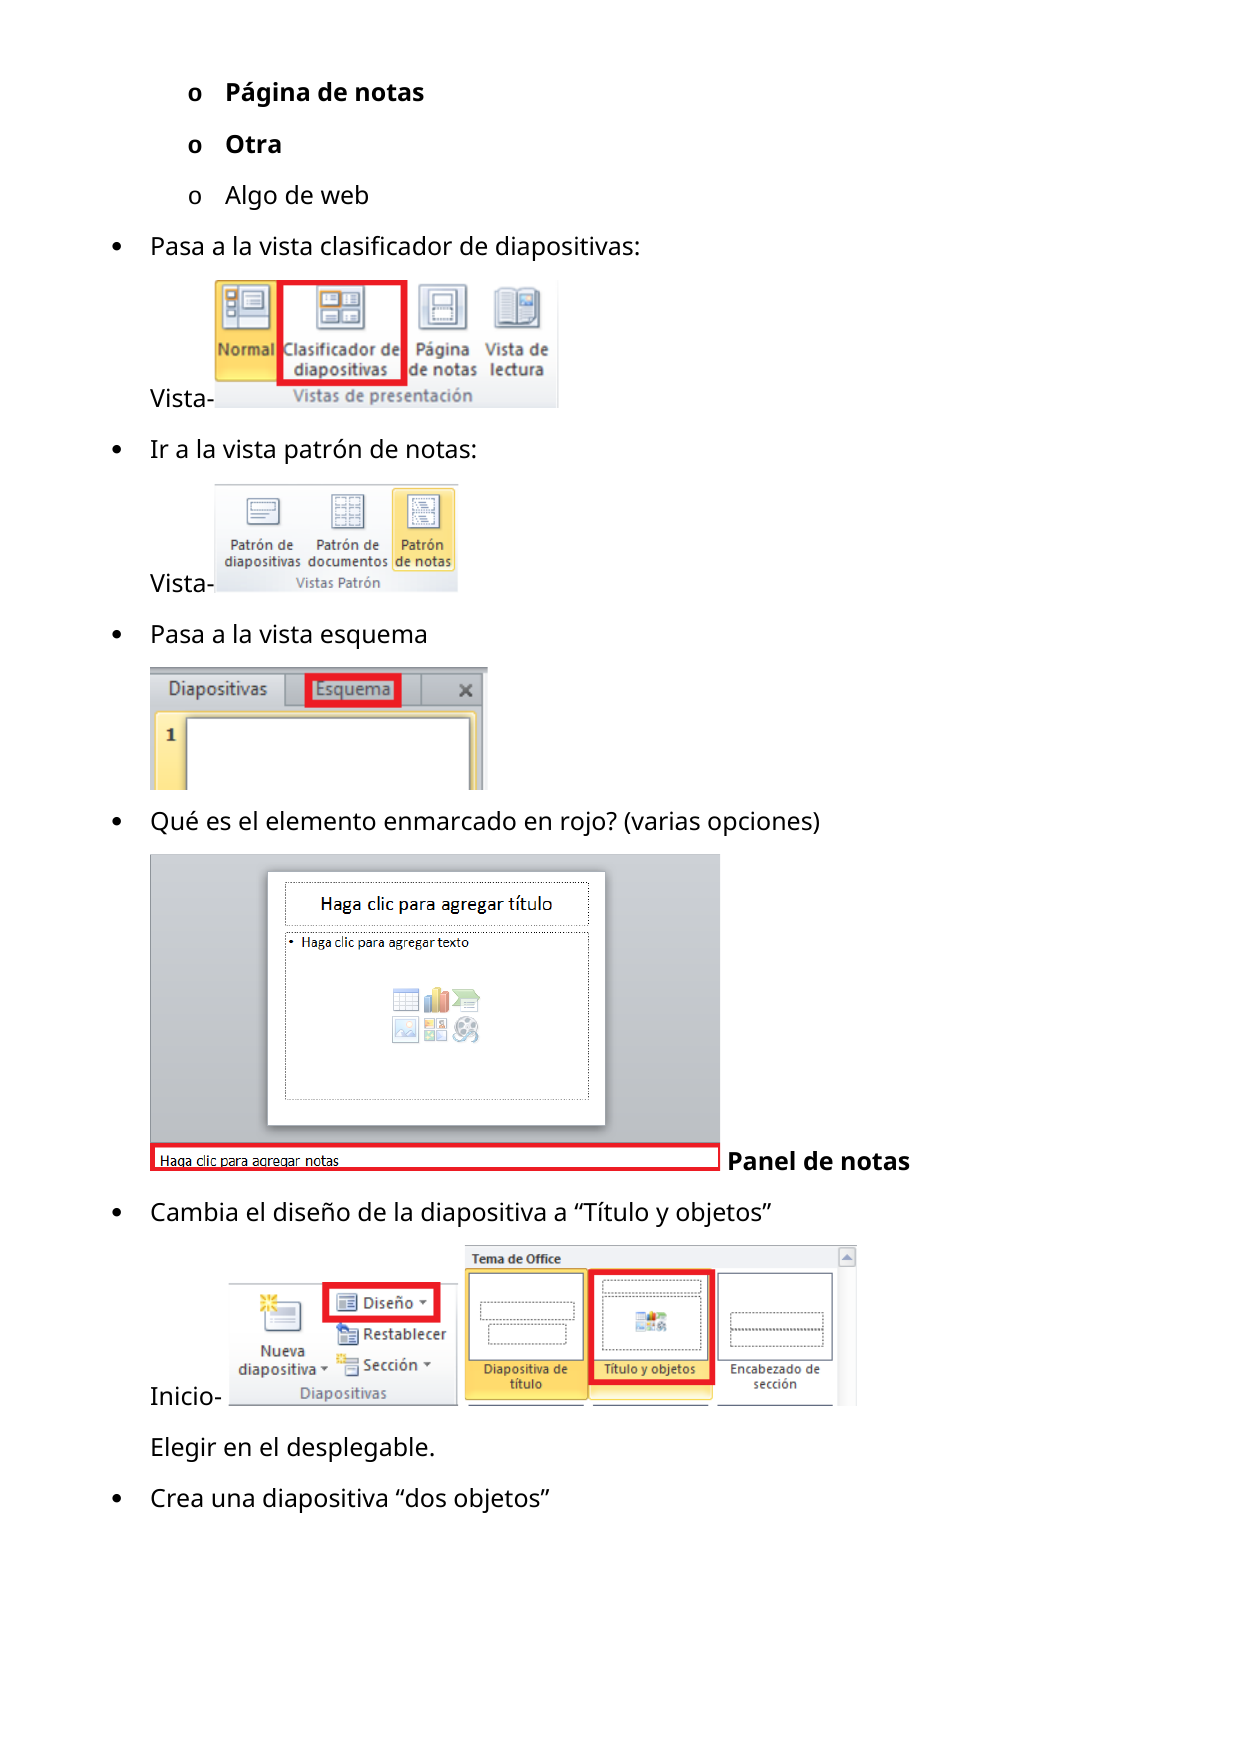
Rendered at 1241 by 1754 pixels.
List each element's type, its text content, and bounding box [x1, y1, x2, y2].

picture [150, 854, 721, 1171]
picture [464, 1245, 857, 1406]
list Ir a la vista patrón de notas: [112, 432, 1165, 466]
picture [214, 483, 459, 593]
list Qué es el elemento enmarcado en rojo? (varias opciones) [112, 803, 1165, 838]
list Pasa a la vista clasificador de diapositivas: [112, 229, 1165, 263]
text Vista- [150, 483, 1165, 600]
list Otra [187, 126, 1165, 161]
list Cambia el diseño de la diapositiva a “Título y objetos” [112, 1194, 1165, 1228]
list Crea una diapositiva “dos objetos” [112, 1481, 1165, 1515]
list Pasa a la vista esquema [112, 617, 1165, 651]
picture [214, 280, 559, 408]
list Página de notas [187, 75, 1165, 109]
picture [228, 1282, 459, 1406]
text Elegir en el desplegable. [150, 1430, 1165, 1464]
picture [150, 667, 488, 790]
list Algo de web [187, 178, 1165, 212]
